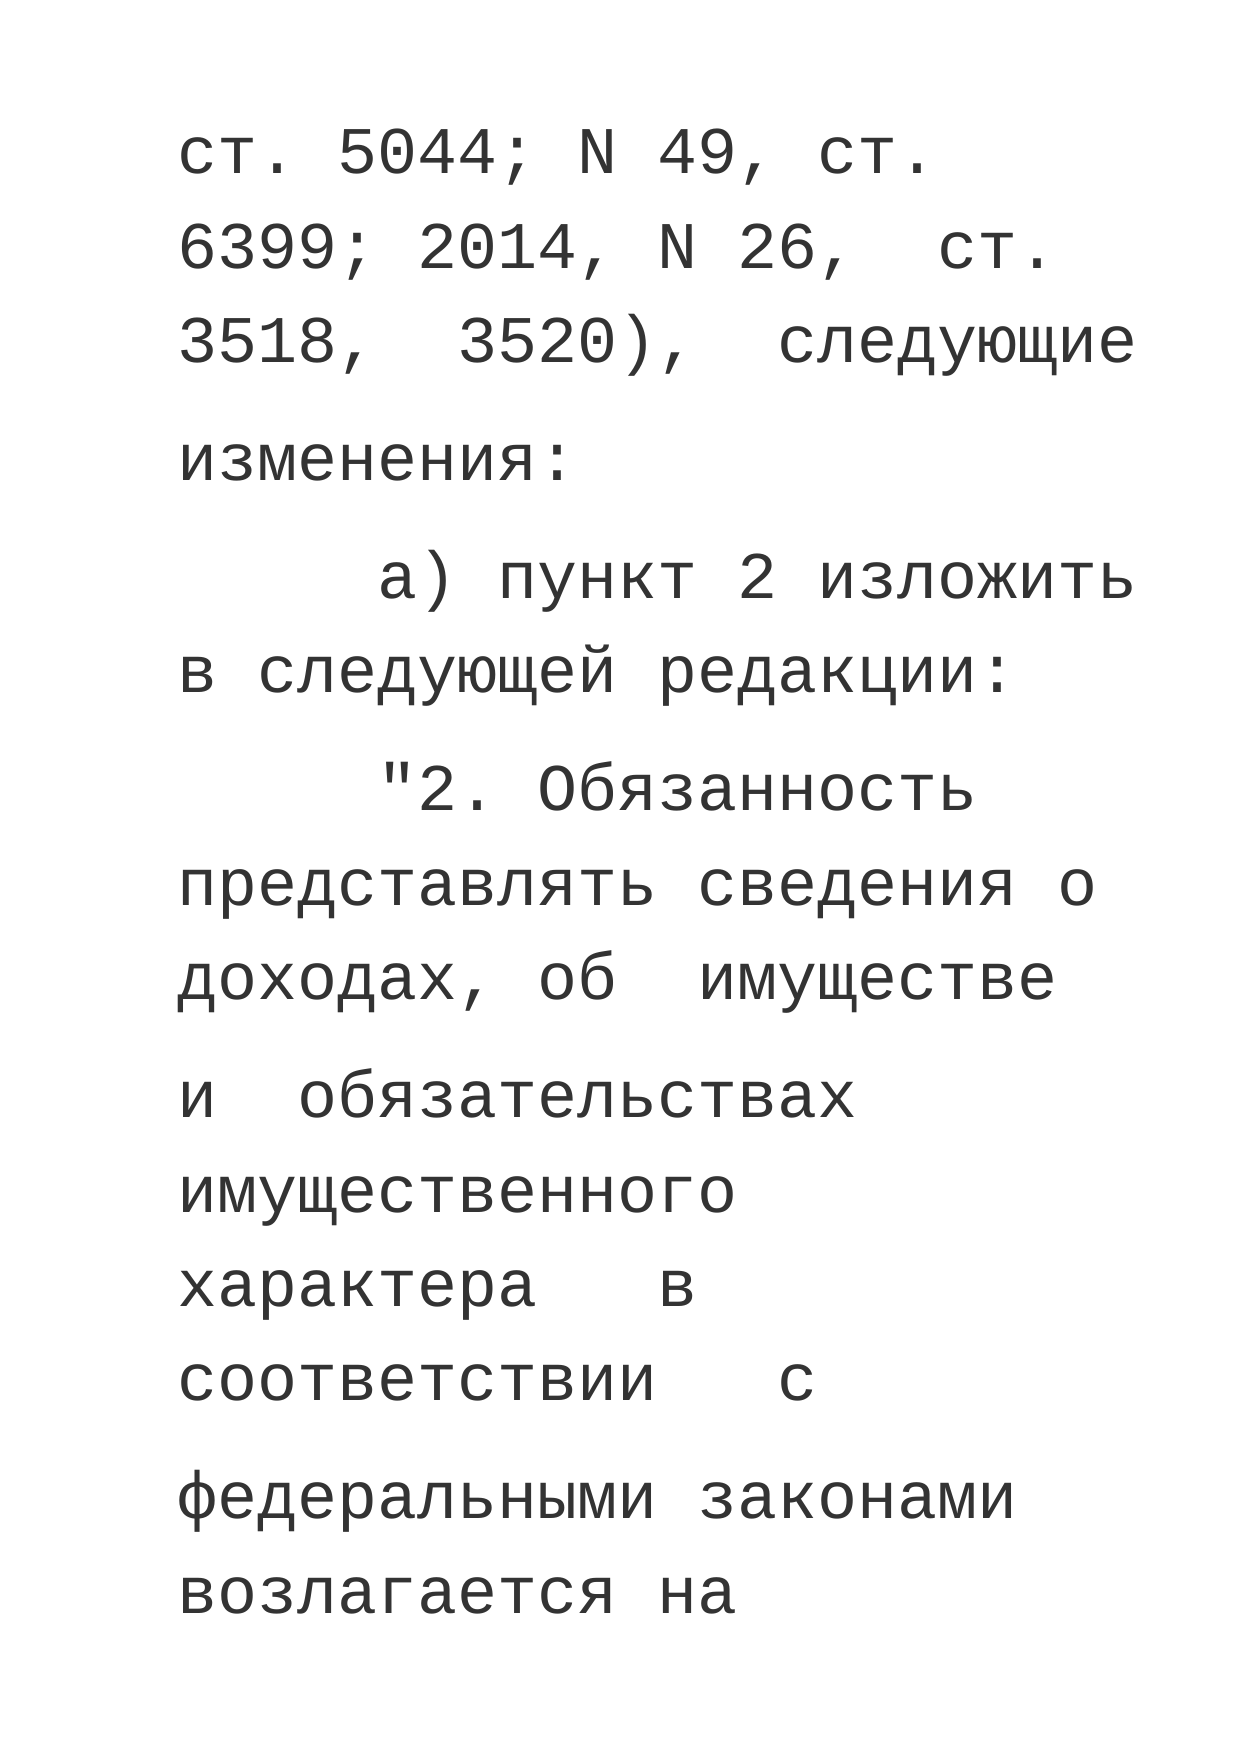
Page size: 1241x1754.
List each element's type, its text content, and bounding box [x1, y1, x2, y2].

text ст. 5044; N 49, ст. 6399; 2014, N 26, ст. 3518, 3520), следующие [177, 118, 1152, 382]
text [177, 1463, 1152, 1633]
text "2. Обязанность представлять сведения о доходах, об имуществе [177, 755, 1152, 1019]
text изменения: [177, 425, 1152, 500]
text и обязательствах имущественного характера в соответствии с [177, 1062, 1152, 1421]
text а) пункт 2 изложить в следующей редакции: [177, 543, 1152, 713]
